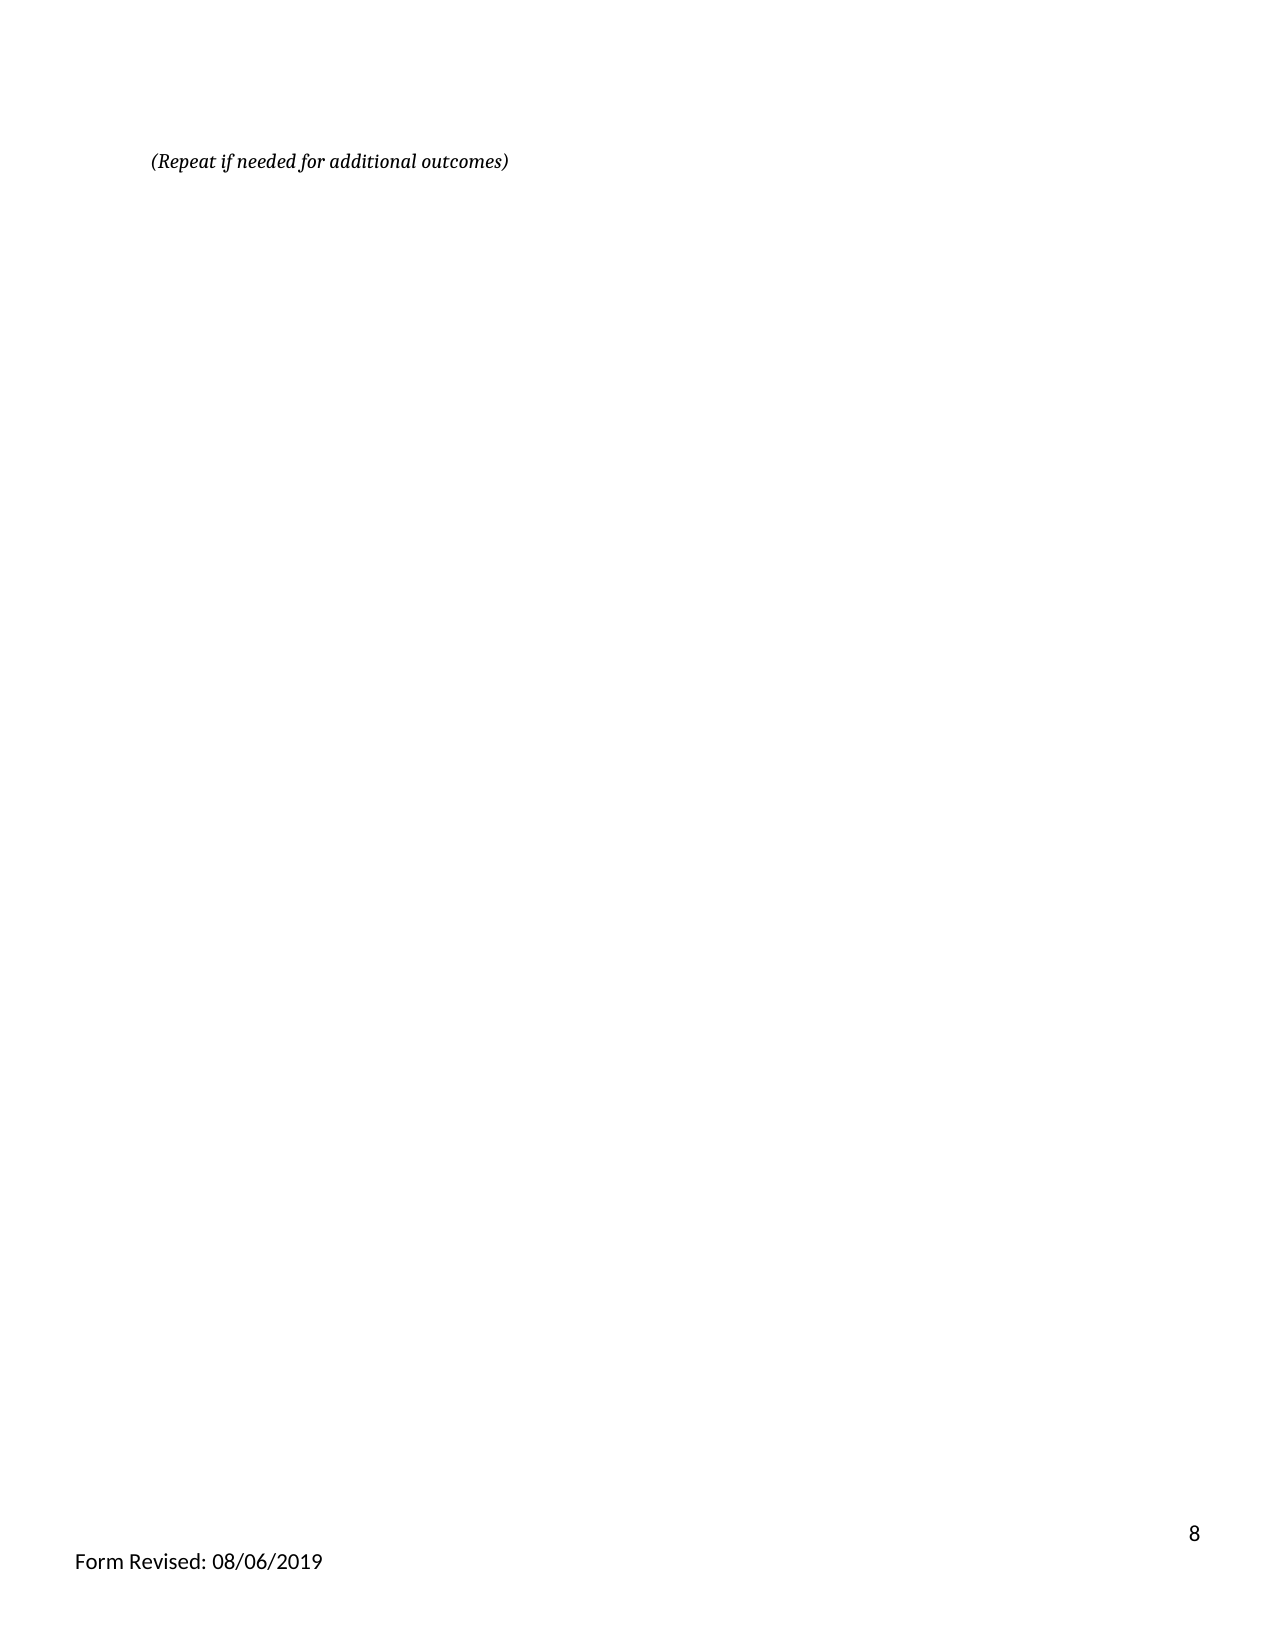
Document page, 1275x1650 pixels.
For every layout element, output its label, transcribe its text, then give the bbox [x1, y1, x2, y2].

text (Repeat if needed for additional outcomes) [75, 150, 1200, 174]
